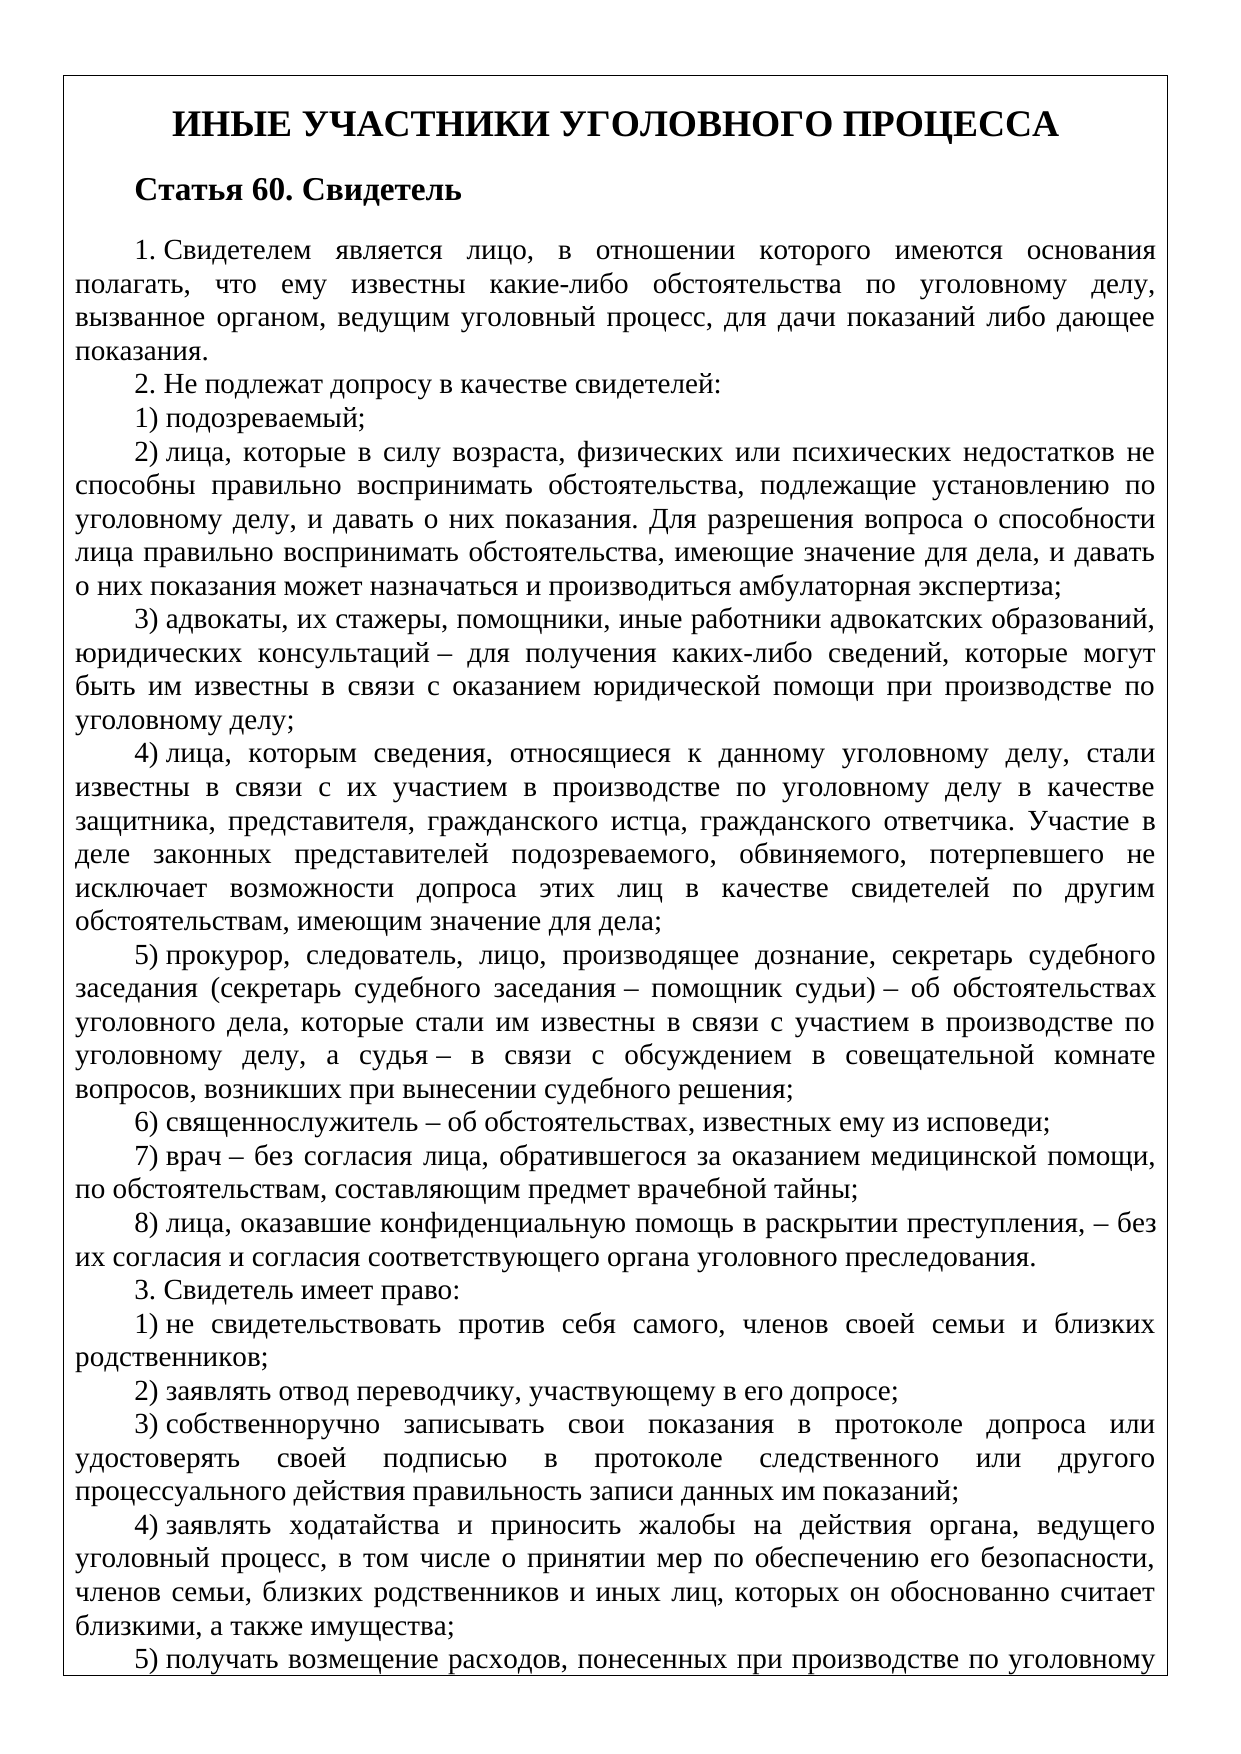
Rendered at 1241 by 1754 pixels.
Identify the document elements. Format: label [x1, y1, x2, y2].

table_header [64, 76, 1167, 1675]
